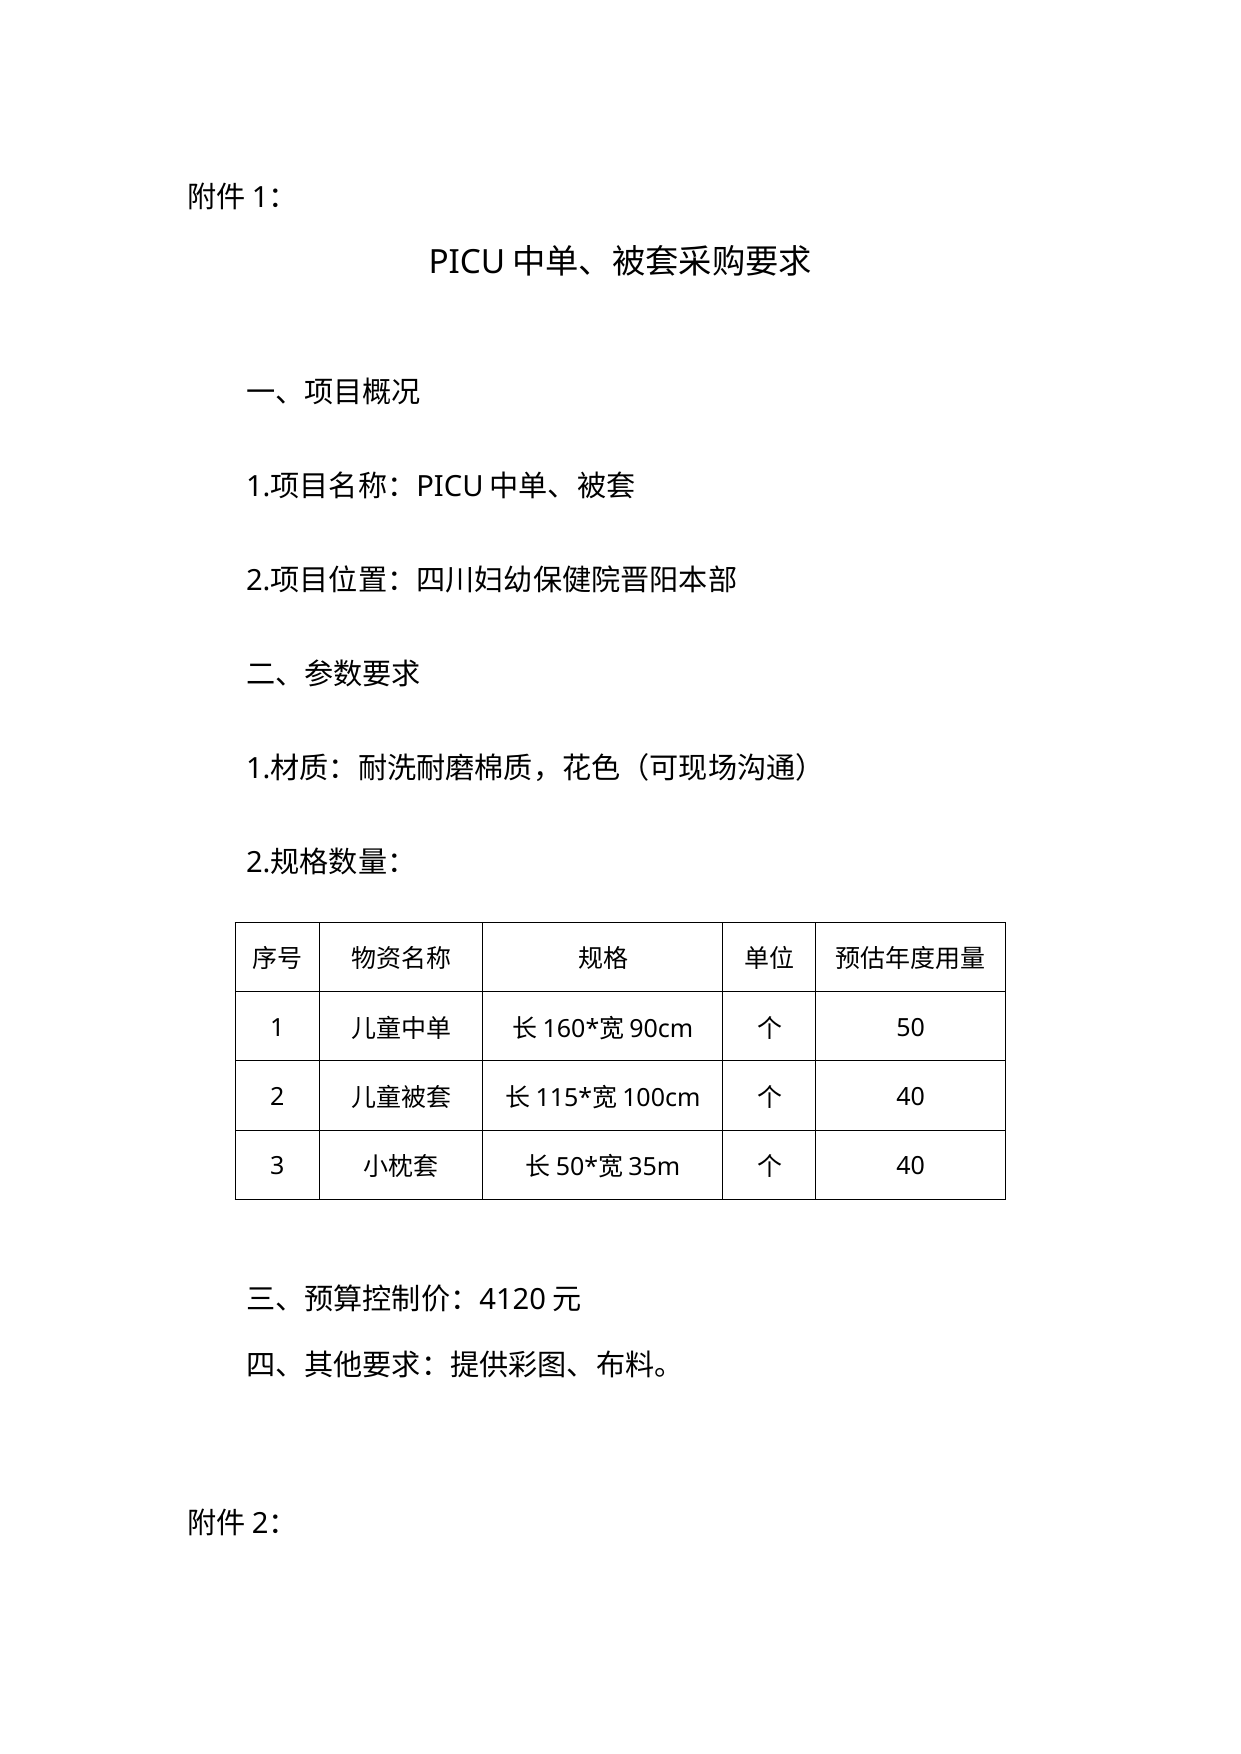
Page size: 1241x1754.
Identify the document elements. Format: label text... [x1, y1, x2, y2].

table_header 单位 [723, 923, 815, 991]
table_cell 2 [236, 1061, 319, 1129]
table_cell 长50*宽35m [483, 1131, 722, 1199]
text 三、预算控制价：4120元 [187, 1265, 1053, 1330]
text 附件1： [187, 162, 1053, 227]
table_header 物资名称 [320, 923, 482, 991]
text 一、项目概况 [187, 357, 1053, 422]
table_cell 50 [816, 992, 1005, 1060]
table_cell 40 [816, 1131, 1005, 1199]
text 1.项目名称：PICU中单、被套 [187, 451, 1053, 516]
table_header 序号 [236, 923, 319, 991]
table_cell 个 [723, 1131, 815, 1199]
table_cell 个 [723, 1061, 815, 1129]
text 2.项目位置：四川妇幼保健院晋阳本部 [187, 545, 1053, 610]
list 附件2： [187, 1489, 1053, 1554]
table_cell 儿童被套 [320, 1061, 482, 1129]
table_cell 长115*宽100cm [483, 1061, 722, 1129]
text 四、其他要求：提供彩图、布料。 [187, 1330, 1053, 1395]
table_cell 3 [236, 1131, 319, 1199]
table_cell 长160*宽90cm [483, 992, 722, 1060]
table_cell 1 [236, 992, 319, 1060]
table_cell 小枕套 [320, 1131, 482, 1199]
table_cell 40 [816, 1061, 1005, 1129]
table_cell 个 [723, 992, 815, 1060]
text 2.规格数量： [187, 828, 1053, 893]
text PICU中单、被套采购要求 [187, 227, 1053, 292]
table_header 预估年度用量 [816, 923, 1005, 991]
text 1.材质：耐洗耐磨棉质，花色（可现场沟通） [187, 734, 1053, 799]
text 二、参数要求 [187, 639, 1053, 704]
table_header 规格 [483, 923, 722, 991]
table_cell 儿童中单 [320, 992, 482, 1060]
